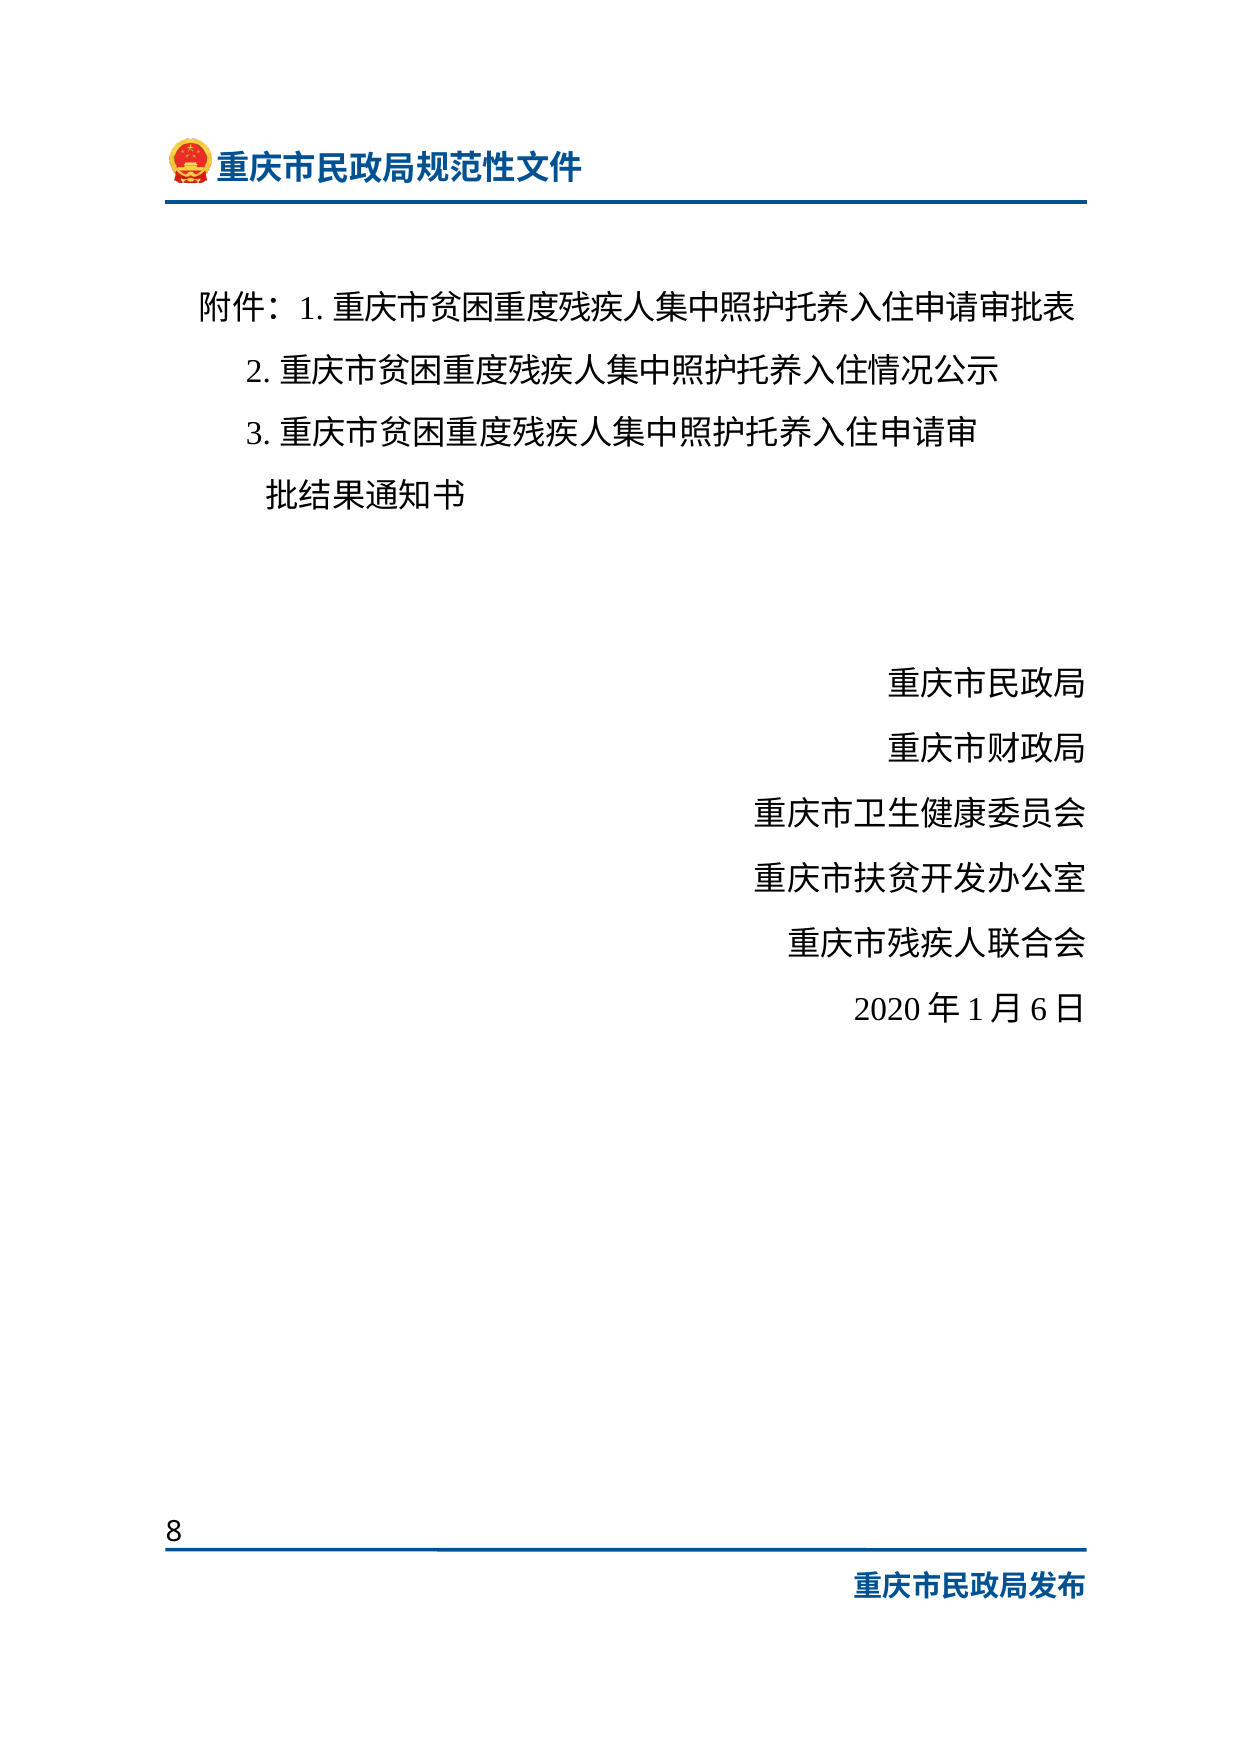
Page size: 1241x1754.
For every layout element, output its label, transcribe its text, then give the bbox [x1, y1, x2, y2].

picture [165, 136, 216, 187]
text 2020年1月6日 [123, 973, 1087, 1038]
text 重庆市卫生健康委员会 [165, 778, 1087, 843]
text 重庆市扶贫开发办公室 [165, 843, 1087, 908]
text 2. 重庆市贫困重度残疾人集中照护托养入住情况公示 [165, 332, 1087, 395]
text 附件：1. 重庆市贫困重度残疾人集中照护托养入住申请审批表 [165, 270, 1087, 332]
text 批结果通知书 [165, 457, 1087, 520]
text 重庆市残疾人联合会 [123, 908, 1087, 973]
text 3. 重庆市贫困重度残疾人集中照护托养入住申请审 [165, 395, 1087, 457]
text 重庆市民政局 [165, 648, 1087, 713]
text 重庆市财政局 [165, 713, 1087, 778]
